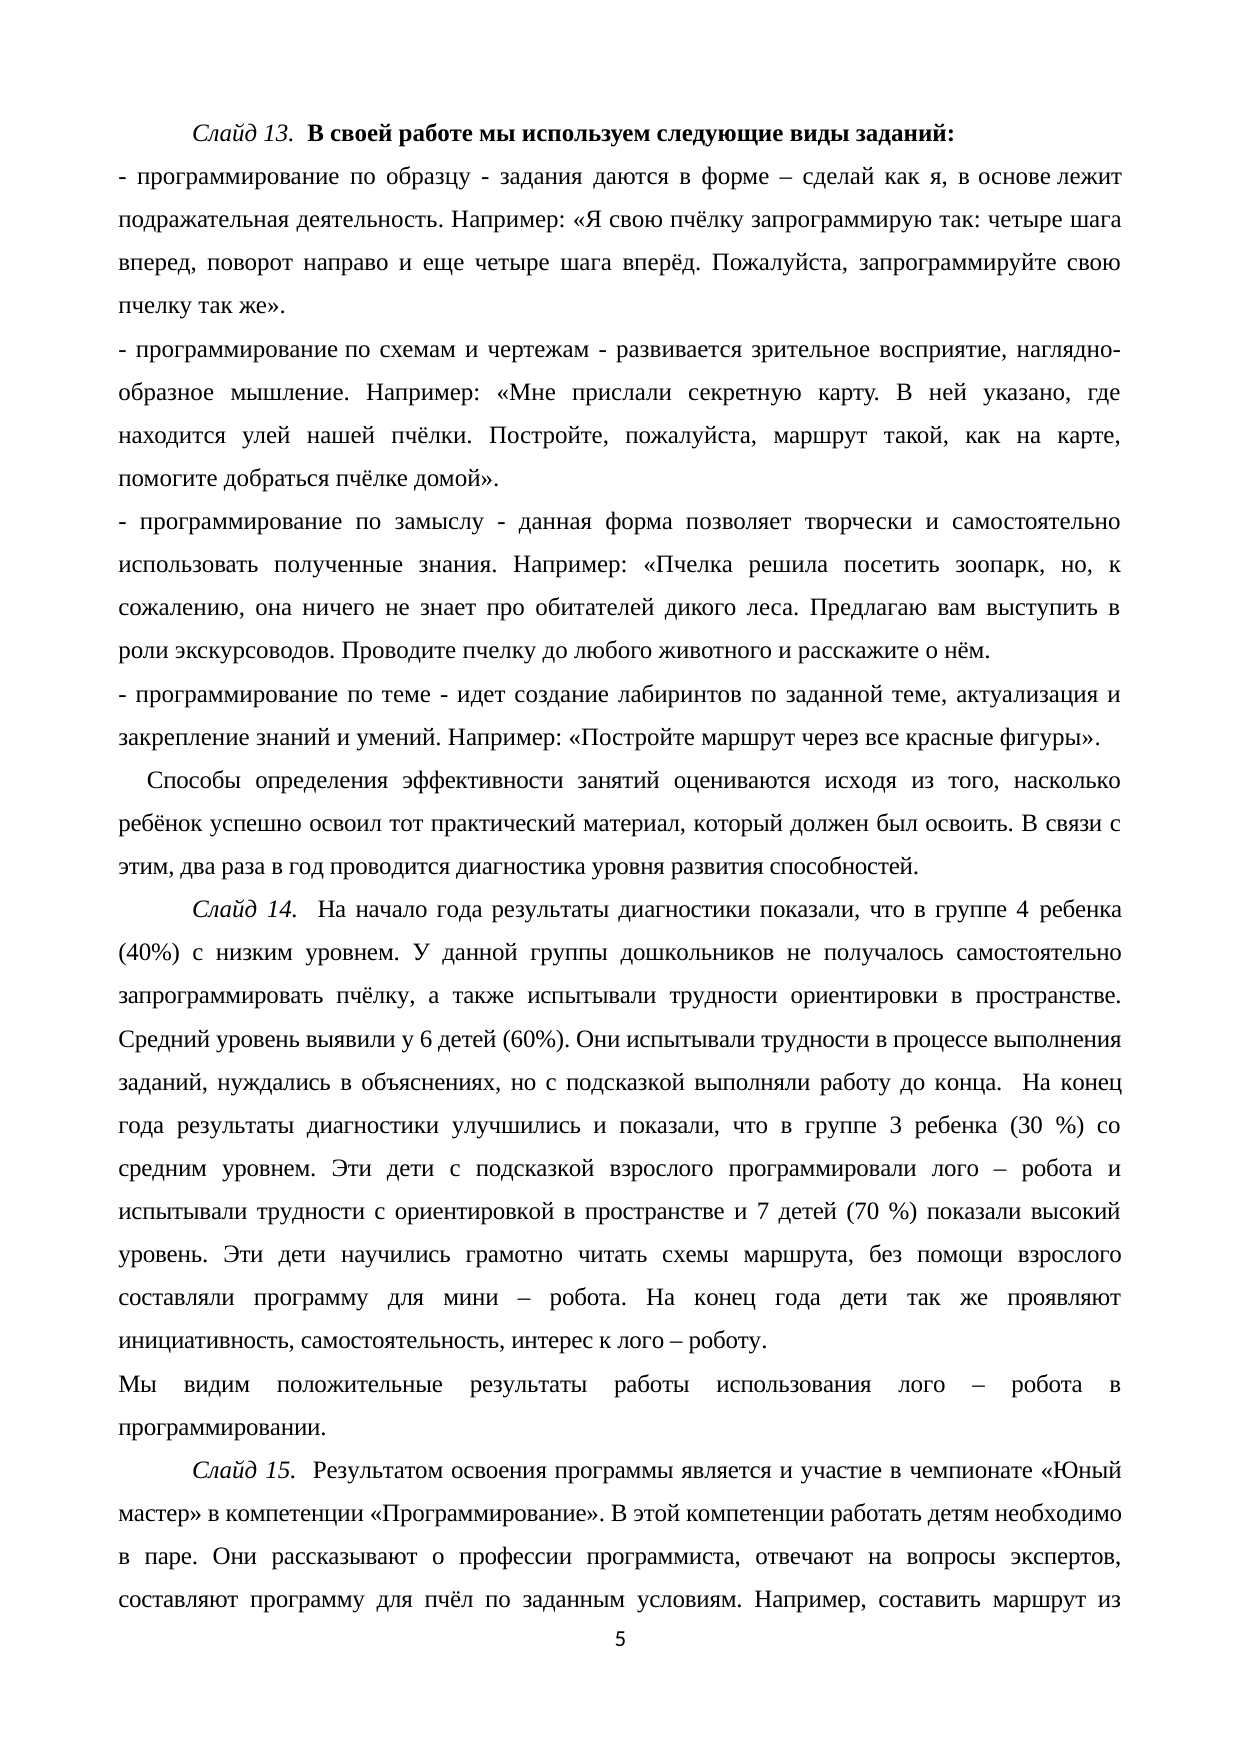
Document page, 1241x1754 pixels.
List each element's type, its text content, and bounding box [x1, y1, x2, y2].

text Слайд 13. В своей работе мы используем следующие виды заданий: [118, 118, 1122, 147]
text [118, 1369, 1122, 1613]
text - программирование по замыслу - данная форма позволяет творчески и самостоятельно использовать полученные знания. Например: «Пчелка решила посетить зоопарк, но, к сожалению, она ничего не знает про обитателей дикого леса. Предлагаю вам выступить в роли экскурсоводов. Проводите пчелку до любого животного и расскажите о нём. [118, 506, 1122, 664]
text - программирование по теме - идет создание лабиринтов по заданной теме, актуализация и закрепление знаний и умений. Например: «Постройте маршрут через все красные фигуры». [118, 679, 1122, 751]
text - программирование по схемам и чертежам - развивается зрительное восприятие, наглядно-образное мышление. Например: «Мне прислали секретную карту. В ней указано, где находится улей нашей пчёлки. Постройте, пожалуйста, маршрут такой, как на карте, помогите добраться пчёлке домой». [118, 334, 1122, 492]
text Слайд 14. На начало года результаты диагностики показали, что в группе 4 ребенка (40%) с низким уровнем. У данной группы дошкольников не получалось самостоятельно запрограммировать пчёлку, а также испытывали трудности ориентировки в пространстве. Средний уровень выявили у 6 детей (60%). Они испытывали трудности в процессе выполнения заданий, нуждались в объяснениях, но с подсказкой выполняли работу до конца. На конец года результаты диагностики улучшились и показали, что в группе 3 ребенка (30 %) со средним уровнем. Эти дети с подсказкой взрослого программировали лого – робота и испытывали трудности с ориентировкой в пространстве и 7 детей (70 %) показали высокий уровень. Эти дети научились грамотно читать схемы маршрута, без помощи взрослого составляли программу для мини – робота. На конец года дети так же проявляют инициативность, самостоятельность, интерес к лого – роботу. [118, 894, 1122, 1354]
text - программирование по образцу - задания даются в форме – сделай как я, в основе лежит подражательная деятельность. Например: «Я свою пчёлку запрограммирую так: четыре шага вперед, поворот направо и еще четыре шага вперёд. Пожалуйста, запрограммируйте свою пчелку так же». [118, 161, 1122, 319]
text Способы определения эффективности занятий оцениваются исходя из того, насколько ребёнок успешно освоил тот практический материал, который должен был освоить. В связи с этим, два раза в год проводится диагностика уровня развития способностей. [118, 765, 1122, 880]
